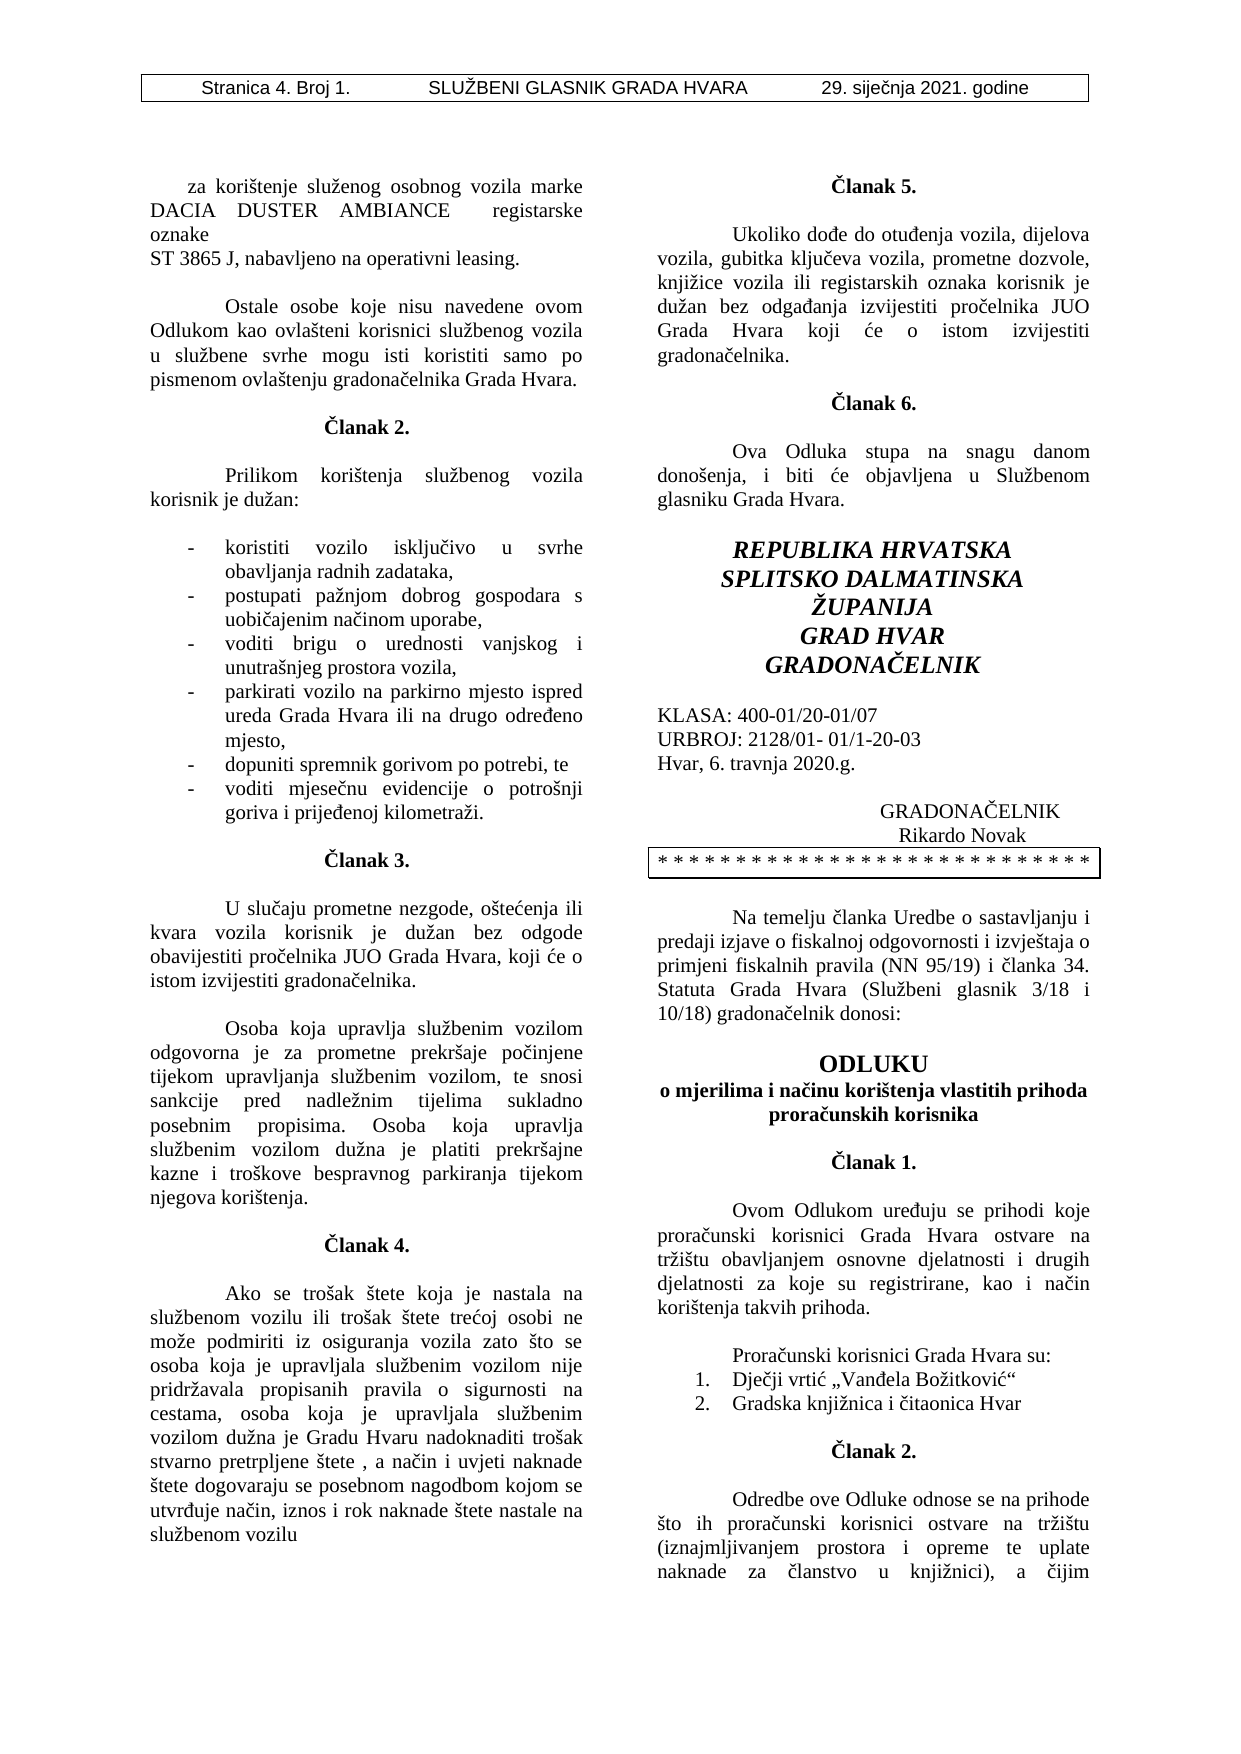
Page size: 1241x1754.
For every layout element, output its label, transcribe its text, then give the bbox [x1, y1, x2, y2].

text Članak 2. [150, 415, 583, 439]
list voditi mjesečnu evidencije o potrošnji goriva i prijeđenoj kilometraži. [187, 776, 583, 824]
list postupati pažnjom dobrog gospodara s uobičajenim načinom uporabe, [187, 583, 583, 631]
text Ova Odluka stupa na snagu danom donošenja, i biti će objavljena u Službenom glasniku Grada Hvara. [657, 439, 1090, 511]
text Hvar, 6. travnja 2020.g. [657, 751, 1090, 775]
text ST 3865 J, nabavljeno na operativni leasing. [150, 246, 583, 270]
text Prilikom korištenja službenog vozila korisnik je dužan: [150, 463, 583, 511]
text Rikardo Novak [657, 823, 1090, 847]
text Na temelju članka Uredbe o sastavljanju i predaji izjave o fiskalnoj odgovornosti i izvještaja o primjeni fiskalnih pravila (NN 95/19) i članka 34. Statuta Grada Hvara (Službeni glasnik 3/18 i 10/18) gradonačelnik donosi: [657, 905, 1090, 1025]
list Dječji vrtić „Vanđela Božitković“ [694, 1367, 1090, 1391]
list parkirati vozilo na parkirno mjesto ispred ureda Grada Hvara ili na drugo određeno mjesto, [187, 679, 583, 752]
text Ovom Odlukom uređuju se prihodi koje proračunski korisnici Grada Hvara ostvare na tržištu obavljanjem osnovne djelatnosti i drugih djelatnosti za koje su registrirane, kao i način korištenja takvih prihoda. [657, 1198, 1090, 1319]
text GRADONAČELNIK [657, 799, 1090, 823]
list dopuniti spremnik gorivom po potrebi, te [187, 752, 583, 776]
text SPLITSKO DALMATINSKA ŽUPANIJA [657, 564, 1090, 621]
text * * * * * * * * * * * * * * * * * * * * * * * * * * * * [649, 848, 1099, 877]
text GRADONAČELNIK [657, 650, 1090, 679]
text Proračunski korisnici Grada Hvara su: [657, 1343, 1090, 1367]
text U slučaju prometne nezgode, oštećenja ili kvara vozila korisnik je dužan bez odgode obavijestiti pročelnika JUO Grada Hvara, koji će o istom izvijestiti gradonačelnika. [150, 896, 583, 992]
text Osoba koja upravlja službenim vozilom odgovorna je za prometne prekršaje počinjene tijekom upravljanja službenim vozilom, te snosi sankcije pred nadležnim tijelima sukladno posebnim propisima. Osoba koja upravlja službenim vozilom dužna je platiti prekršajne kazne i troškove bespravnog parkiranja tijekom njegova korištenja. [150, 1016, 583, 1209]
text za korištenje služenog osobnog vozila marke DACIA DUSTER AMBIANCE registarske oznake [150, 174, 583, 246]
text ODLUKU [657, 1049, 1090, 1078]
text Članak 4. [150, 1233, 583, 1257]
list voditi brigu o urednosti vanjskog i unutrašnjeg prostora vozila, [187, 631, 583, 679]
text Članak 6. [657, 391, 1090, 415]
text REPUBLIKA HRVATSKA [657, 535, 1090, 564]
text KLASA: 400-01/20-01/07 [657, 703, 1090, 727]
text GRAD HVAR [657, 621, 1090, 650]
text Članak 2. [657, 1439, 1090, 1463]
text URBROJ: 2128/01- 01/1-20-03 [657, 727, 1090, 751]
text Članak 1. [657, 1150, 1090, 1174]
list Gradska knjižnica i čitaonica Hvar [694, 1391, 1090, 1415]
text Ako se trošak štete koja je nastala na službenom vozilu ili trošak štete trećoj osobi ne može podmiriti iz osiguranja vozila zato što se osoba koja je upravljala službenim vozilom nije pridržavala propisanih pravila o sigurnosti na cestama, osoba koja je upravljala službenim vozilom dužna je Gradu Hvaru nadoknaditi trošak stvarno pretrpljene štete , a način i uvjeti naknade štete dogovaraju se posebnom nagodbom kojom se utvrđuje način, iznos i rok naknade štete nastale na službenom vozilu [150, 1281, 583, 1546]
text Članak 3. [150, 848, 583, 872]
text Ostale osobe koje nisu navedene ovom Odlukom kao ovlašteni korisnici službenog vozila u službene svrhe mogu isti koristiti samo po pismenom ovlaštenju gradonačelnika Grada Hvara. [150, 294, 583, 391]
text o mjerilima i načinu korištenja vlastitih prihoda proračunskih korisnika [657, 1078, 1090, 1126]
text Ukoliko dođe do otuđenja vozila, dijelova vozila, gubitka ključeva vozila, prometne dozvole, knjižice vozila ili registarskih oznaka korisnik je dužan bez odgađanja izvijestiti pročelnika JUO Grada Hvara koji će o istom izvijestiti gradonačelnika. [657, 222, 1090, 367]
list koristiti vozilo isključivo u svrhe obavljanja radnih zadataka, [187, 535, 583, 583]
text Članak 5. [657, 174, 1090, 198]
